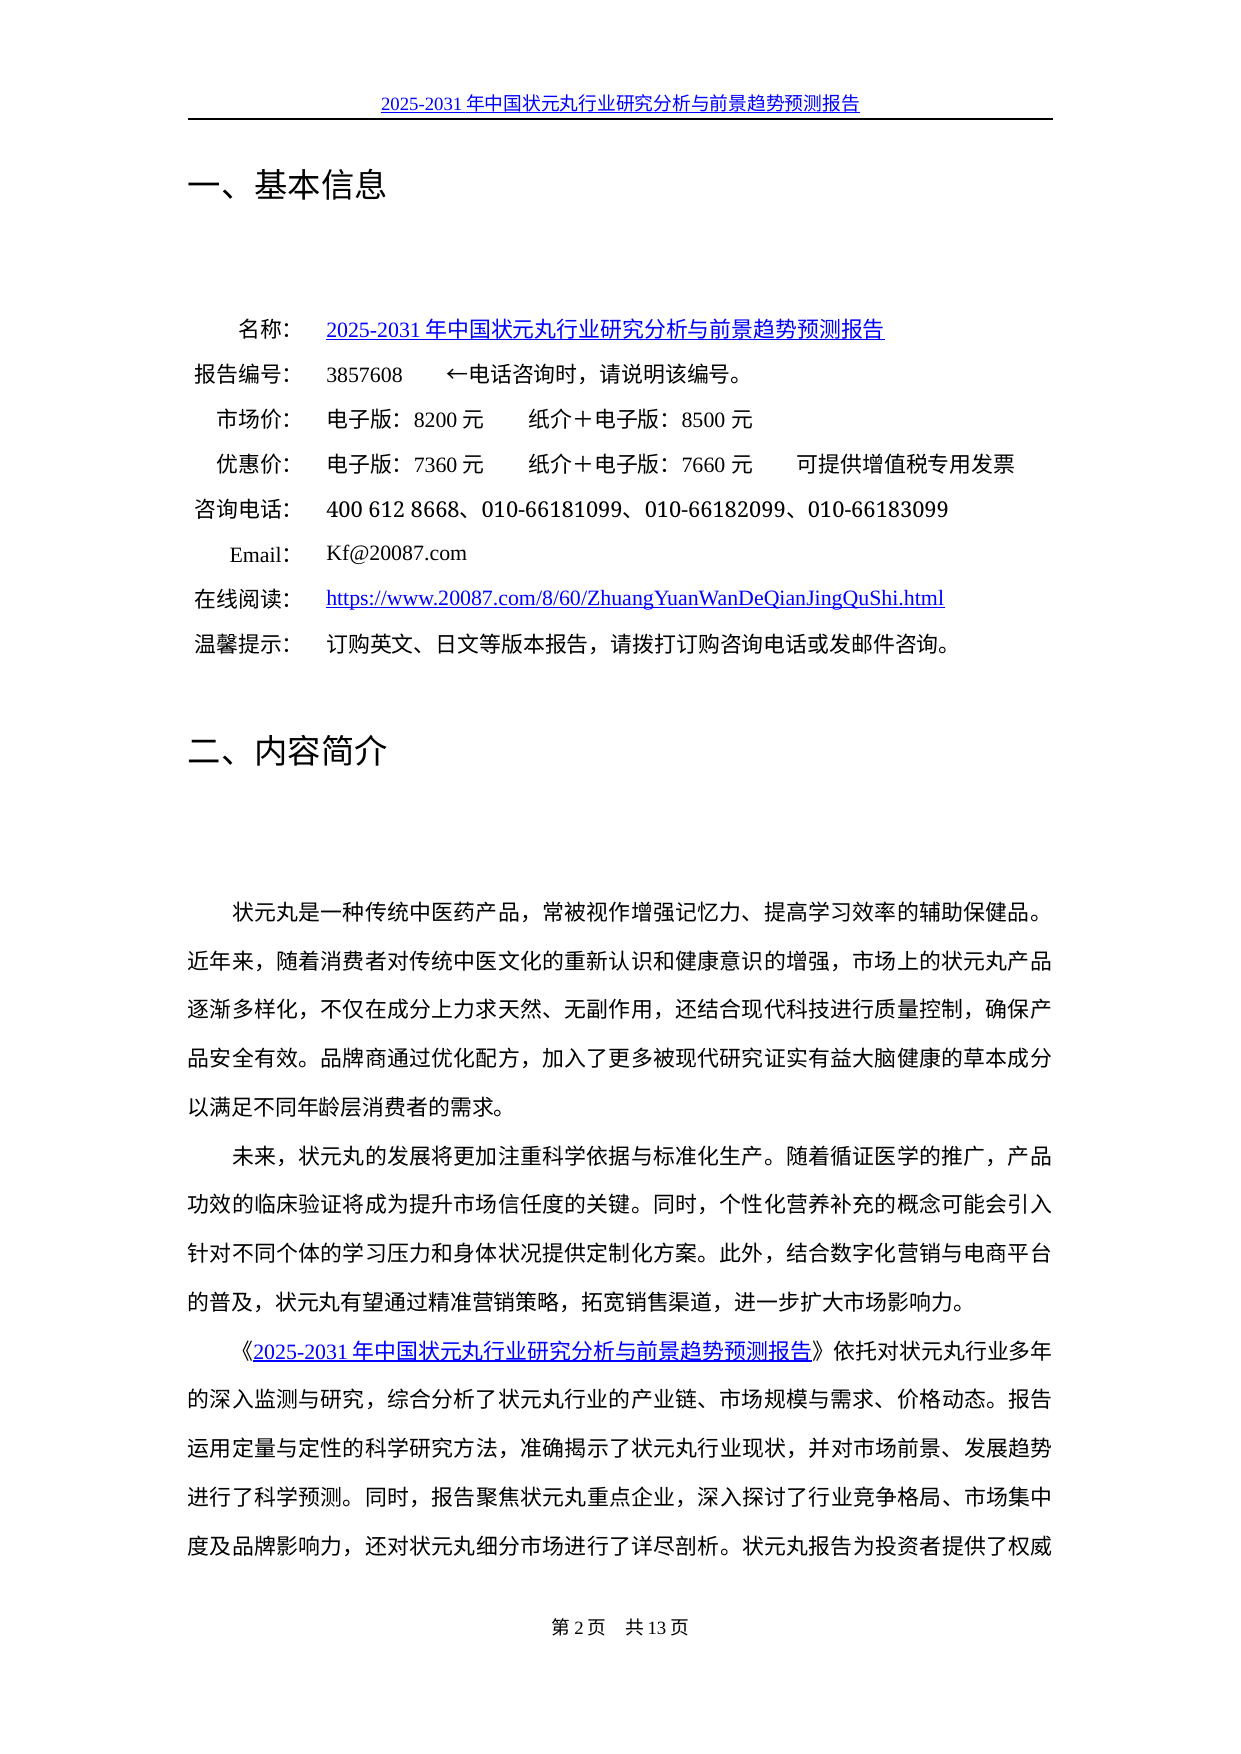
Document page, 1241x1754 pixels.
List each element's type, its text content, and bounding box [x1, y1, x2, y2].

table_cell Email： [167, 537, 315, 582]
table_cell 在线阅读： [167, 582, 315, 627]
table_cell Kf@20087.com [315, 537, 1073, 582]
table_cell 电子版：7360 元 纸介＋电子版：7660 元 可提供增值税专用发票 [315, 447, 1073, 492]
table_cell 温馨提示： [167, 627, 315, 672]
table_cell 400 612 8668、010-66181099、010-66182099、010-66183099 [315, 492, 1073, 537]
table_cell 电子版：8200 元 纸介＋电子版：8500 元 [315, 402, 1073, 447]
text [187, 894, 1053, 1561]
table_cell 市场价： [167, 402, 315, 447]
table_cell 3857608 ←电话咨询时，请说明该编号。 [315, 357, 1073, 402]
table_cell 报告编号： [167, 357, 315, 402]
table_cell 订购英文、日文等版本报告，请拨打订购咨询电话或发邮件咨询。 [315, 627, 1073, 672]
title 二、内容简介 [187, 717, 1053, 782]
table_cell 咨询电话： [167, 492, 315, 537]
table_cell 优惠价： [167, 447, 315, 492]
table_header 名称： [167, 312, 315, 357]
table_header 2025-2031年中国状元丸行业研究分析与前景趋势预测报告 [315, 312, 1073, 357]
title 一、基本信息 [187, 150, 1053, 215]
table_cell [315, 582, 1073, 627]
